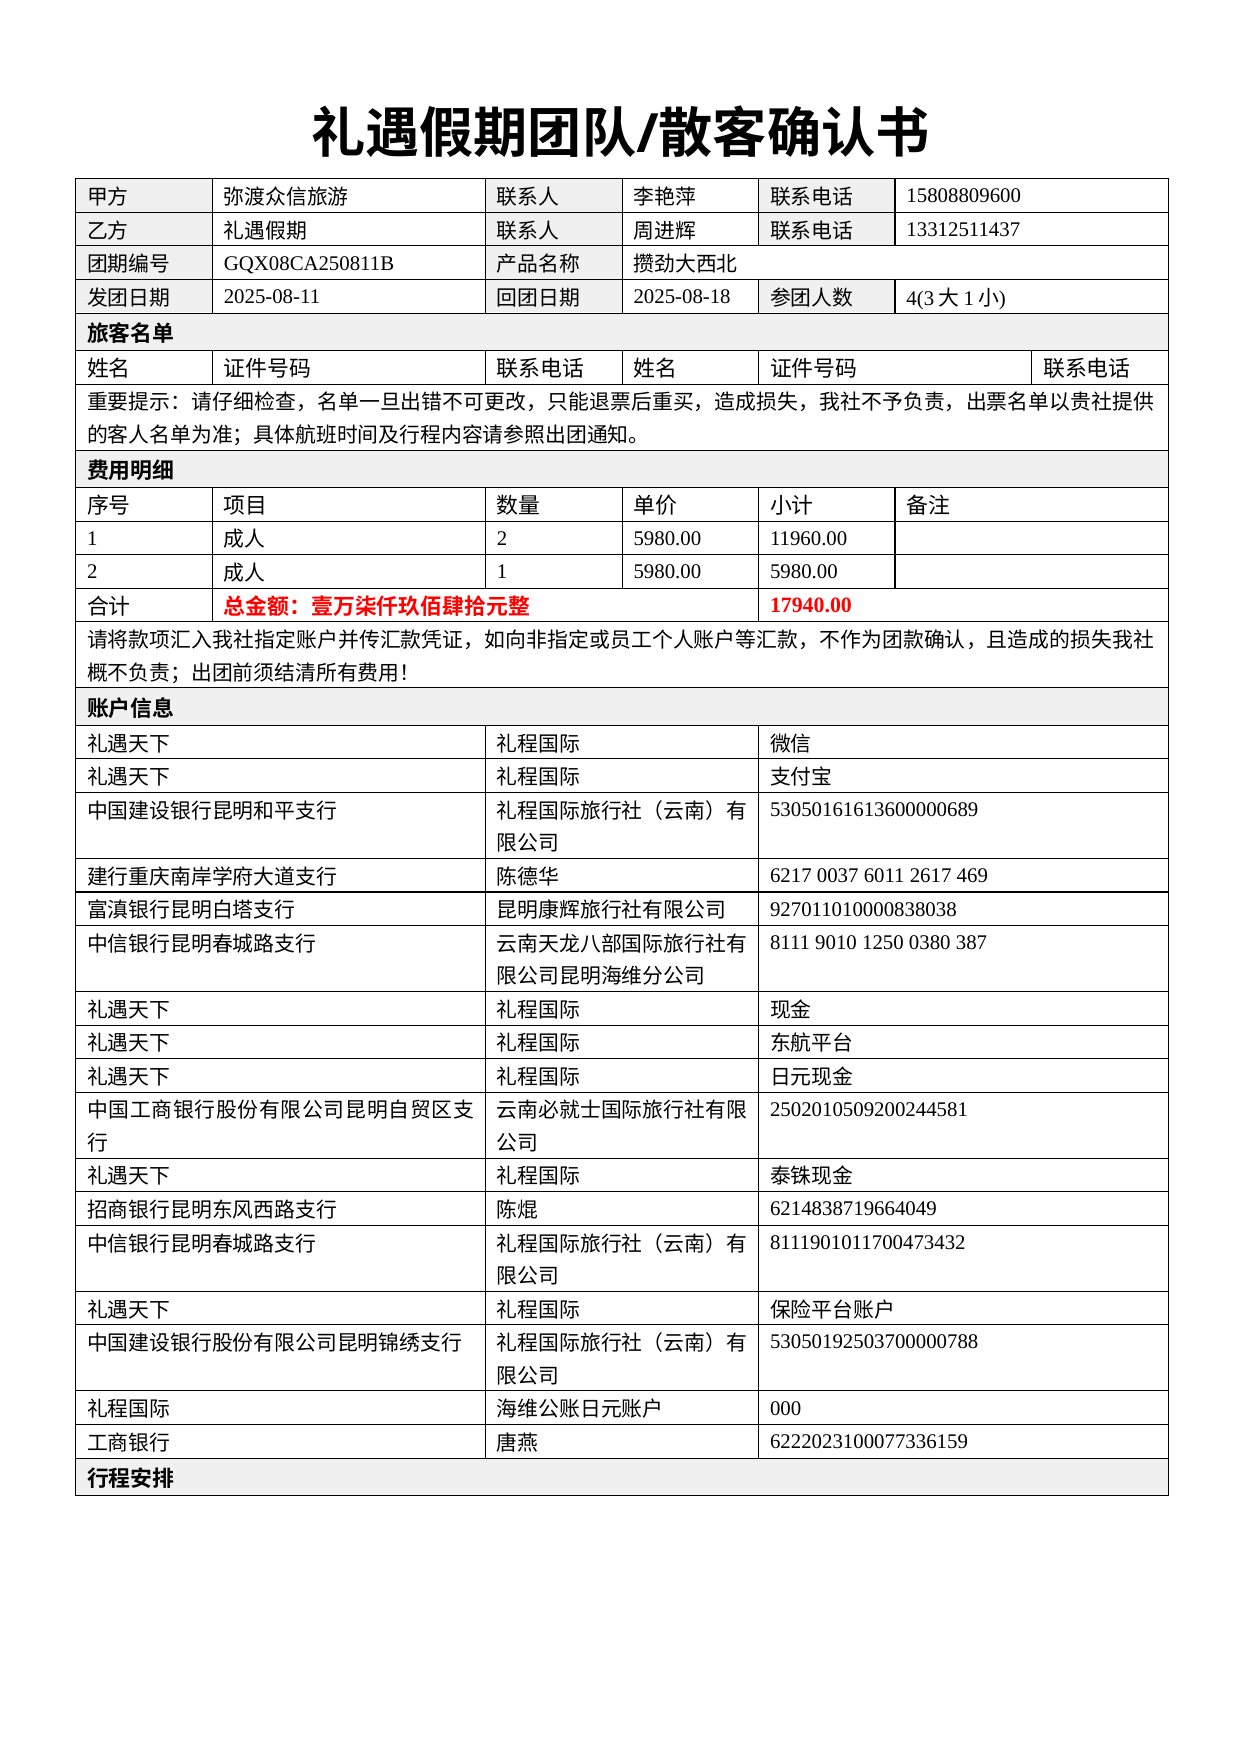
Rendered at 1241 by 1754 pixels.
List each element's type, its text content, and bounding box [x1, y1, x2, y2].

table_cell 联系电话 [486, 351, 622, 383]
table_header 联系人 [486, 179, 622, 212]
table_cell 东航平台 [759, 1026, 1168, 1058]
table_cell 1 [76, 522, 212, 554]
table_cell 中国工商银行股份有限公司昆明自贸区支行 [76, 1093, 485, 1158]
table_cell 礼遇天下 [76, 1059, 485, 1092]
table_cell 数量 [486, 488, 622, 521]
table_cell 云南天龙八部国际旅行社有限公司昆明海维分公司 [486, 926, 758, 991]
table_cell 礼程国际 [486, 759, 758, 792]
table_cell 8111901011700473432 [759, 1226, 1168, 1291]
table_cell 合计 [76, 589, 212, 621]
table_cell 账户信息 [76, 688, 1168, 725]
table_cell 费用明细 [76, 451, 1168, 487]
table_cell 单价 [623, 488, 758, 521]
table_cell 联系电话 [1032, 351, 1168, 383]
table_cell 礼程国际 [486, 1026, 758, 1058]
table_cell 礼遇天下 [76, 1292, 485, 1324]
table_header 李艳萍 [623, 179, 758, 212]
table_cell 证件号码 [759, 351, 1031, 383]
table_cell 礼程国际 [486, 1059, 758, 1092]
table_cell 建行重庆南岸学府大道支行 [76, 859, 485, 891]
table_cell 请将款项汇入我社指定账户并传汇款凭证，如向非指定或员工个人账户等汇款，不作为团款确认，且造成的损失我社概不负责；出团前须结清所有费用！ [76, 622, 1168, 687]
table_cell 2 [76, 555, 212, 588]
table_header 弥渡众信旅游 [213, 179, 485, 212]
table_cell 云南必就士国际旅行社有限公司 [486, 1093, 758, 1158]
table_cell 姓名 [623, 351, 758, 383]
table_cell 招商银行昆明东风西路支行 [76, 1192, 485, 1225]
table_cell 昆明康辉旅行社有限公司 [486, 893, 758, 925]
table_cell 产品名称 [486, 246, 622, 279]
table_cell 礼遇天下 [76, 726, 485, 758]
table_cell 中信银行昆明春城路支行 [76, 1226, 485, 1291]
table_cell 2025-08-11 [213, 280, 485, 312]
table_cell 联系人 [486, 213, 622, 245]
table_cell 微信 [759, 726, 1168, 758]
table_cell 联系电话 [759, 213, 894, 245]
table_cell 行程安排 [76, 1459, 1168, 1495]
table_cell 富滇银行昆明白塔支行 [76, 893, 485, 925]
table_cell 姓名 [76, 351, 212, 383]
table_cell 927011010000838038 [759, 893, 1168, 925]
table_cell 礼遇天下 [76, 1026, 485, 1058]
table_cell 成人 [213, 555, 485, 588]
table_cell [896, 555, 1168, 588]
table_cell GQX08CA250811B [213, 246, 485, 279]
table_cell 礼程国际 [486, 1292, 758, 1324]
table_cell 5980.00 [623, 555, 758, 588]
table_cell 礼程国际旅行社（云南）有限公司 [486, 793, 758, 858]
table_cell 日元现金 [759, 1059, 1168, 1092]
table_cell 53050192503700000788 [759, 1325, 1168, 1390]
table_cell 2025-08-18 [623, 280, 758, 312]
table_cell 6222023100077336159 [759, 1425, 1168, 1457]
table_cell 证件号码 [213, 351, 485, 383]
table_header 联系电话 [759, 179, 894, 212]
table_cell 回团日期 [486, 280, 622, 312]
table_cell 礼程国际 [486, 726, 758, 758]
table_cell 礼程国际旅行社（云南）有限公司 [486, 1226, 758, 1291]
table_cell 11960.00 [759, 522, 894, 554]
table_cell 53050161613600000689 [759, 793, 1168, 858]
table_cell 中国建设银行股份有限公司昆明锦绣支行 [76, 1325, 485, 1390]
text 礼遇假期团队/散客确认书 [75, 81, 1165, 178]
table_cell [896, 522, 1168, 554]
table_cell 2 [486, 522, 622, 554]
table_cell 支付宝 [759, 759, 1168, 792]
table_cell 团期编号 [76, 246, 212, 279]
table_cell 小计 [759, 488, 894, 521]
table_cell 攒劲大西北 [623, 246, 1168, 279]
table_cell 礼程国际旅行社（云南）有限公司 [486, 1325, 758, 1390]
table_cell 项目 [213, 488, 485, 521]
table_cell 13312511437 [896, 213, 1168, 245]
table_cell 成人 [213, 522, 485, 554]
table_cell 保险平台账户 [759, 1292, 1168, 1324]
table_cell 现金 [759, 992, 1168, 1024]
table_cell 乙方 [76, 213, 212, 245]
table_cell 中国建设银行昆明和平支行 [76, 793, 485, 858]
table_cell 1 [486, 555, 622, 588]
table_cell 重要提示：请仔细检查，名单一旦出错不可更改，只能退票后重买，造成损失，我社不予负责，出票名单以贵社提供的客人名单为准；具体航班时间及行程内容请参照出团通知。 [76, 385, 1168, 449]
table_cell 中信银行昆明春城路支行 [76, 926, 485, 991]
table_cell 唐燕 [486, 1425, 758, 1457]
table_cell 礼程国际 [76, 1391, 485, 1424]
table_header 15808809600 [896, 179, 1168, 212]
table_cell 总金额：壹万柒仟玖佰肆拾元整 [213, 589, 758, 621]
table_cell 泰铢现金 [759, 1159, 1168, 1191]
table_cell 礼程国际 [486, 1159, 758, 1191]
table_cell 礼遇假期 [213, 213, 485, 245]
table_cell 发团日期 [76, 280, 212, 312]
table_cell 参团人数 [759, 280, 894, 312]
table_cell 2502010509200244581 [759, 1093, 1168, 1158]
table_cell 礼遇天下 [76, 992, 485, 1024]
table_cell 17940.00 [759, 589, 1168, 621]
table_cell 周进辉 [623, 213, 758, 245]
table_cell 礼遇天下 [76, 759, 485, 792]
table_cell 海维公账日元账户 [486, 1391, 758, 1424]
table_cell 序号 [76, 488, 212, 521]
table_cell 陈德华 [486, 859, 758, 891]
table_cell 陈焜 [486, 1192, 758, 1225]
table_cell 8111 9010 1250 0380 387 [759, 926, 1168, 991]
table_cell 6217 0037 6011 2617 469 [759, 859, 1168, 891]
table_cell 4(3大1小) [896, 280, 1168, 312]
table_cell 工商银行 [76, 1425, 485, 1457]
table_cell 6214838719664049 [759, 1192, 1168, 1225]
table_header 甲方 [76, 179, 212, 212]
table_cell 礼程国际 [486, 992, 758, 1024]
table_cell 000 [759, 1391, 1168, 1424]
table_cell 礼遇天下 [76, 1159, 485, 1191]
table_cell 旅客名单 [76, 314, 1168, 350]
table_cell 5980.00 [759, 555, 894, 588]
table_cell 5980.00 [623, 522, 758, 554]
table_cell 备注 [896, 488, 1168, 521]
